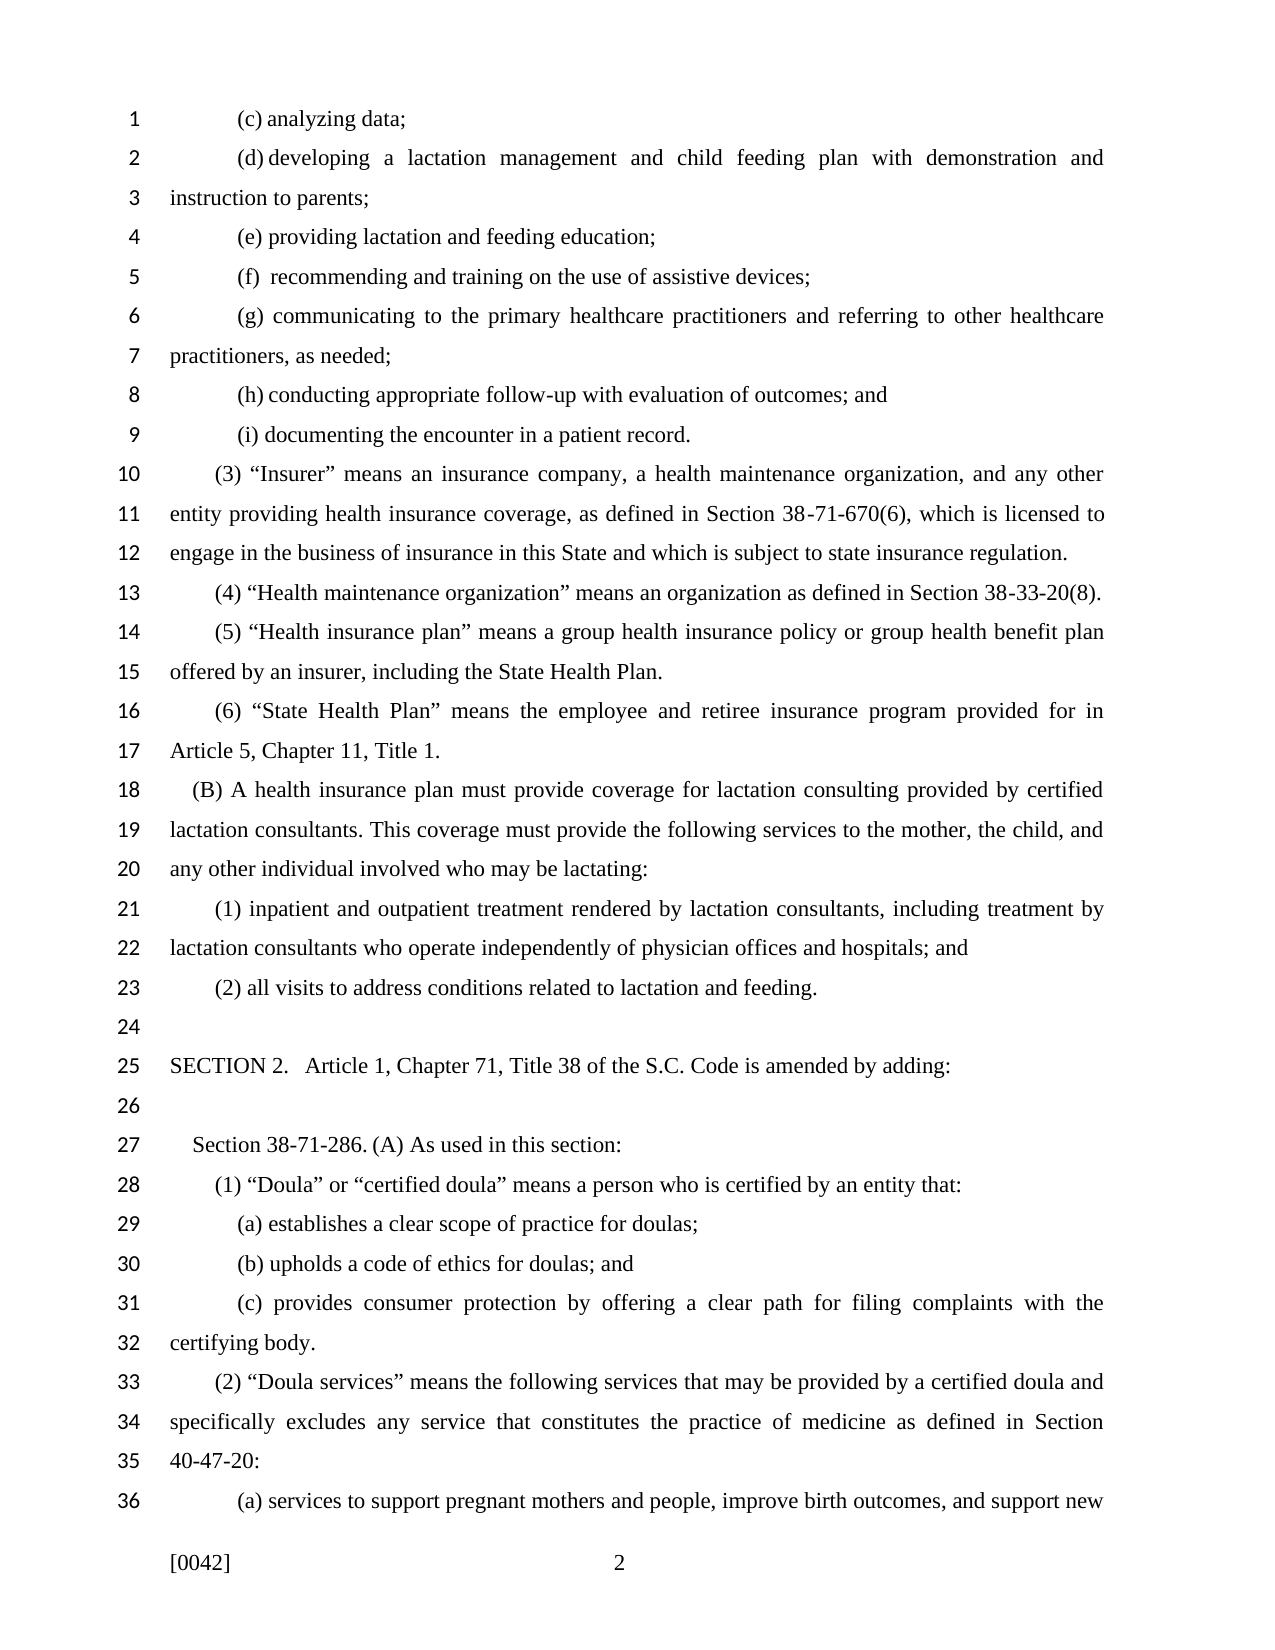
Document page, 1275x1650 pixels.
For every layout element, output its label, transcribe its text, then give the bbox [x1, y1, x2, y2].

text (g) communicating to the primary healthcare practitioners and referring to other healthcare practitioners, as needed; [169, 302, 1106, 368]
text (d) developing a lactation management and child feeding plan with demonstration and instruction to parents; [169, 144, 1106, 210]
text (3) “Insurer” means an insurance company, a health maintenance organization, and any other entity providing health insurance coverage, as defined in Section 38‑71‑670(6), which is licensed to engage in the business of insurance in this State and which is subject to state insurance regulation. [169, 460, 1106, 566]
text (1) “Doula” or “certified doula” means a person who is certified by an entity that: [169, 1171, 1106, 1197]
text (2) all visits to address conditions related to lactation and feeding. [169, 973, 1106, 1000]
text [169, 1487, 1106, 1513]
text (i) documenting the encounter in a patient record. [169, 421, 1106, 447]
text (b) upholds a code of ethics for doulas; and [169, 1250, 1106, 1276]
text (h) conducting appropriate follow‑up with evaluation of outcomes; and [169, 381, 1106, 408]
text Section 38‑71‑286. (A) As used in this section: [169, 1131, 1106, 1158]
text (4) “Health maintenance organization” means an organization as defined in Section 38‑33‑20(8). [169, 579, 1106, 605]
text (c) provides consumer protection by offering a clear path for filing complaints with the certifying body. [169, 1289, 1106, 1355]
text (B) A health insurance plan must provide coverage for lactation consulting provided by certified lactation consultants. This coverage must provide the following services to the mother, the child, and any other individual involved who may be lactating: [169, 776, 1106, 881]
text (e) providing lactation and feeding education; [169, 223, 1106, 250]
text (a) establishes a clear scope of practice for doulas; [169, 1210, 1106, 1237]
text (f) recommending and training on the use of assistive devices; [169, 263, 1106, 289]
text (2) “Doula services” means the following services that may be provided by a certified doula and specifically excludes any service that constitutes the practice of medicine as defined in Section 40‑47‑20: [169, 1368, 1106, 1474]
text (1) inpatient and outpatient treatment rendered by lactation consultants, including treatment by lactation consultants who operate independently of physician offices and hospitals; and [169, 894, 1106, 960]
text (6) “State Health Plan” means the employee and retiree insurance program provided for in Article 5, Chapter 11, Title 1. [169, 697, 1106, 763]
text (c) analyzing data; [169, 105, 1106, 131]
text SECTION 2. Article 1, Chapter 71, Title 38 of the S.C. Code is amended by adding: [169, 1052, 1106, 1079]
text (5) “Health insurance plan” means a group health insurance policy or group health benefit plan offered by an insurer, including the State Health Plan. [169, 618, 1106, 684]
